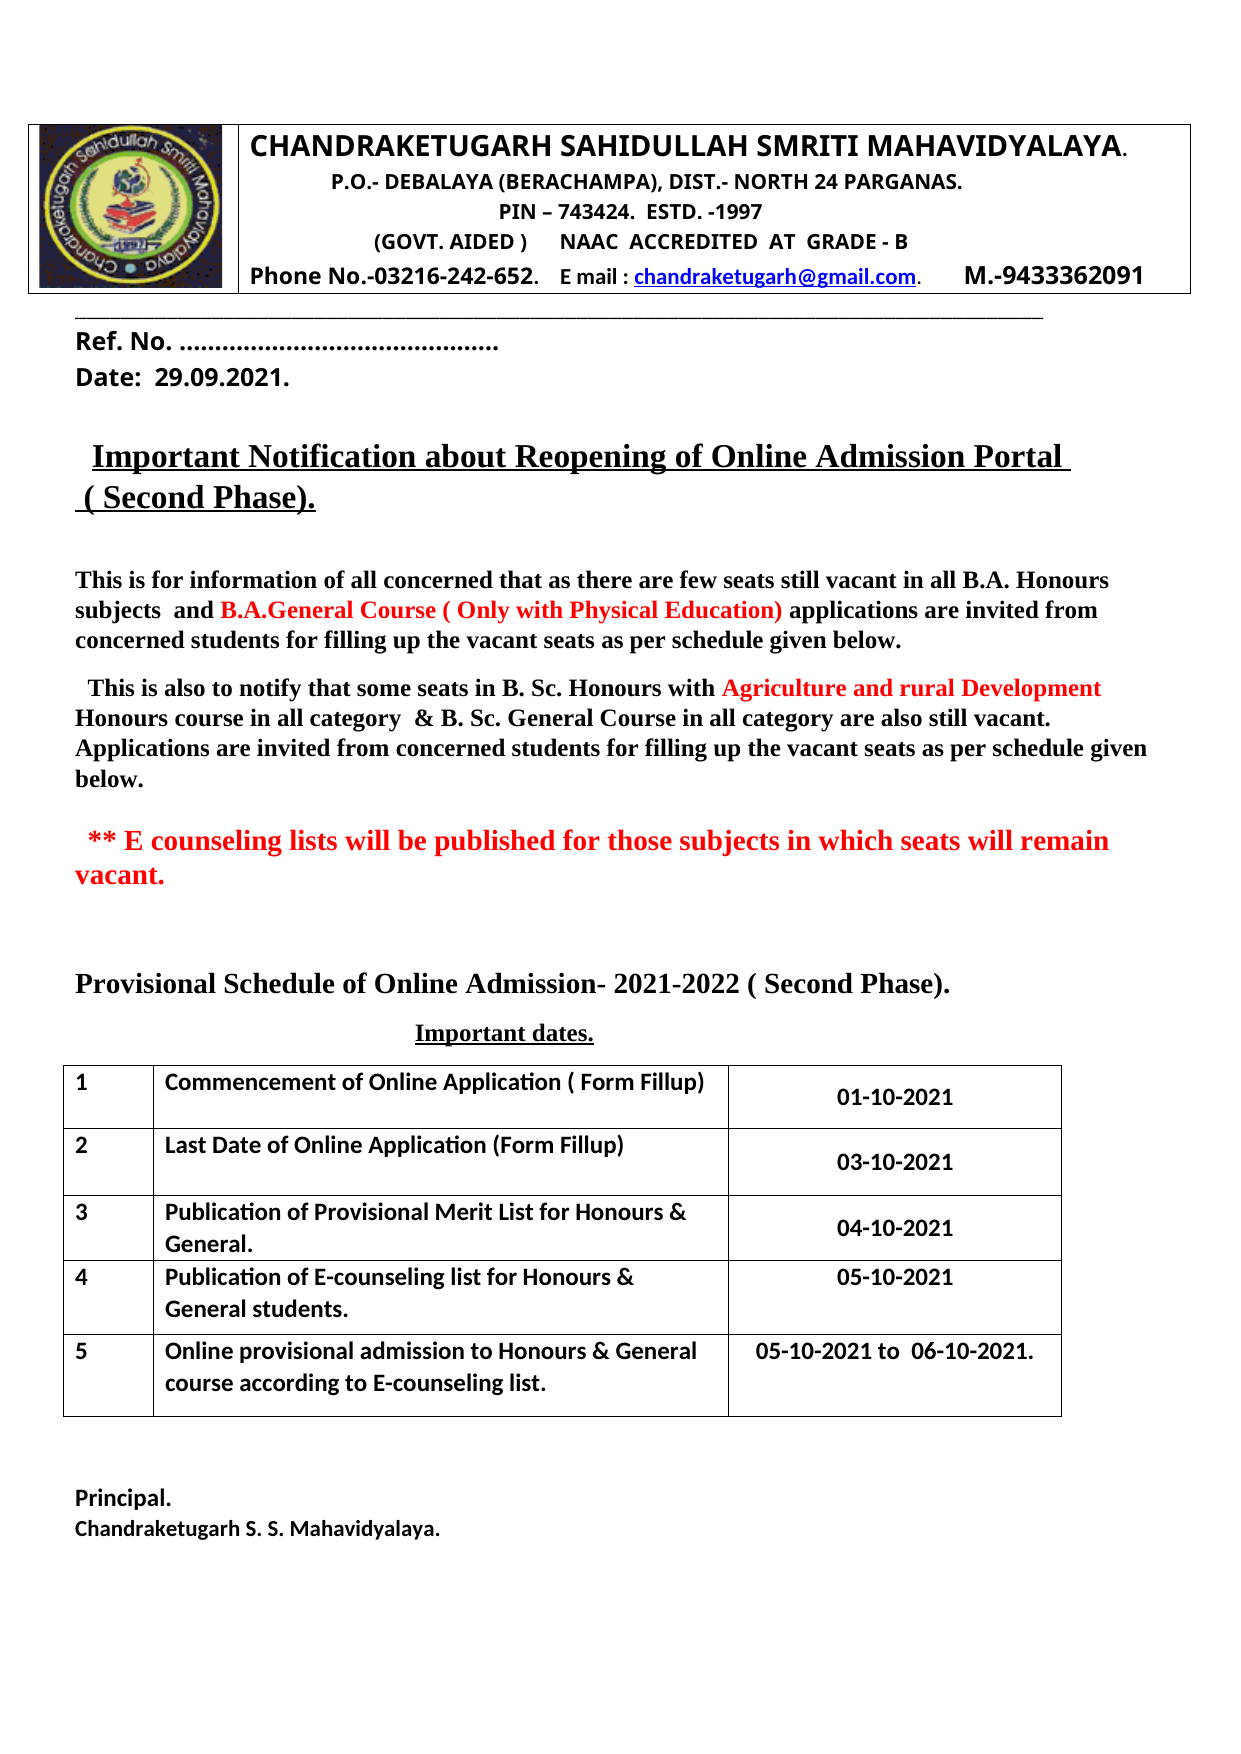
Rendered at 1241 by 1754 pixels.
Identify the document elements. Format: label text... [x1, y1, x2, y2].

table_cell 5 [64, 1335, 153, 1416]
text Provisional Schedule of Online Admission- 2021-2022 ( Second Phase). [75, 966, 1165, 999]
table_header [29, 125, 238, 293]
text Important Notification about Reopening of Online Admission Portal [75, 436, 1165, 475]
table_cell 05-10-2021 to 06-10-2021. [729, 1335, 1061, 1416]
picture [39, 125, 223, 288]
text This is also to notify that some seats in B. Sc. Honours with Agriculture and rural Development Honours course in all category & B. Sc. General Course in all category are also still vacant. Applications are invited from concerned students for filling up the vacant seats as per schedule given below. [75, 673, 1165, 793]
table_cell 01-10-2021 [729, 1066, 1061, 1128]
table_cell 4 [64, 1261, 153, 1334]
table_cell Online provisional admission to Honours & General course according to E-counseling list. [154, 1335, 728, 1416]
text Ref. No. ……………………………………… Date: 29.09.2021. [75, 324, 1165, 394]
text Chandraketugarh S. S. Mahavidyalaya. [75, 1514, 1165, 1542]
table_cell 1 [64, 1066, 153, 1128]
table_header CHANDRAKETUGARH SAHIDULLAH SMRITI MAHAVIDYALAYA. P.O.- DEBALAYA (BERACHAMPA), DIST.- NORTH 24 PARGANAS. PIN – 743424. ESTD. -1997 (GOVT. AIDED ) NAAC ACCREDITED AT GRADE - B Phone No.-03216-242-652. E mail : chandraketugarh@gmail.com. M.-9433362091 [239, 125, 1190, 293]
text ** E counseling lists will be published for those subjects in which seats will remain vacant. [75, 823, 1165, 891]
table_cell Publication of Provisional Merit List for Honours & General. [154, 1196, 728, 1260]
text _____________________________________________________________________________________ [75, 294, 1165, 322]
table_cell Publication of E-counseling list for Honours & General students. [154, 1261, 728, 1334]
table_cell 03-10-2021 [729, 1129, 1061, 1195]
text ( Second Phase). [75, 477, 1165, 515]
table_cell 04-10-2021 [729, 1196, 1061, 1260]
table_cell 3 [64, 1196, 153, 1260]
table_cell Last Date of Online Application (Form Fillup) [154, 1129, 728, 1195]
text Important dates. [75, 1018, 1165, 1047]
text This is for information of all concerned that as there are few seats still vacant in all B.A. Honours subjects and B.A.General Course ( Only with Physical Education) applications are invited from concerned students for filling up the vacant seats as per schedule given below. [75, 565, 1165, 654]
table_cell Commencement of Online Application ( Form Fillup) [154, 1066, 728, 1128]
table_cell 2 [64, 1129, 153, 1195]
text Principal. [75, 1482, 1165, 1512]
table_cell 05-10-2021 [729, 1261, 1061, 1334]
